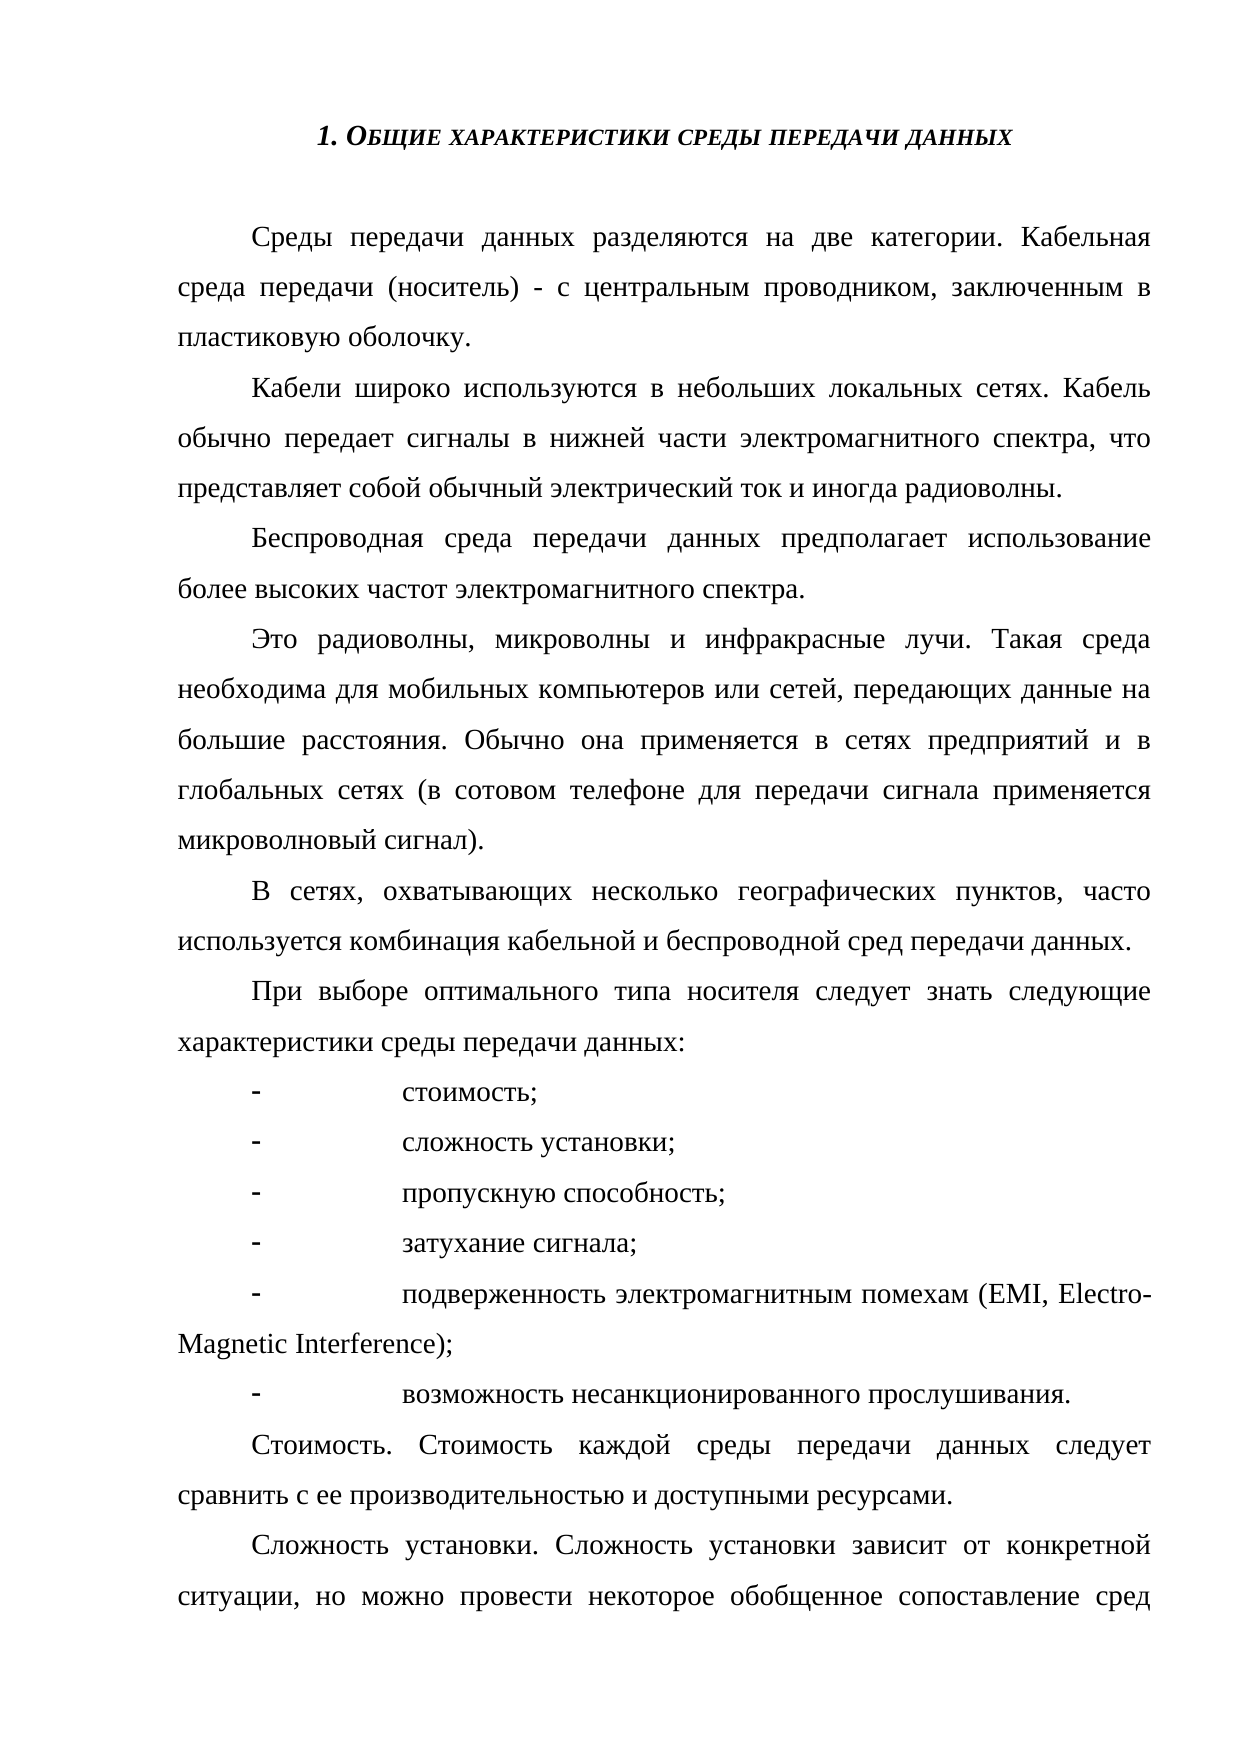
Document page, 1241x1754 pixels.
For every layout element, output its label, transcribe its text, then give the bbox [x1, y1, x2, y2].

subtitle 1. Общие характеристики среды передачи данных [177, 118, 1152, 152]
text В сетях, охватывающих несколько географических пунктов, часто используется комбинация кабельной и беспроводной сред передачи данных. [177, 873, 1152, 957]
text Среды передачи данных разделяются на две категории. Кабельная среда передачи (носитель) - с центральным проводником, заключенным в пластиковую оболочку. [177, 219, 1152, 353]
list затухание сигнала; [177, 1225, 1152, 1259]
text При выборе оптимального типа носителя следует знать следующие характеристики среды передачи данных: [177, 973, 1152, 1057]
list подверженность электромагнитным помехам (EMI, Electro-Magnetic Interference); [177, 1276, 1152, 1360]
text Это радиоволны, микроволны и инфракрасные лучи. Такая среда необходима для мобильных компьютеров или сетей, передающих данные на большие расстояния. Обычно она применяется в сетях предприятий и в глобальных сетях (в сотовом телефоне для передачи сигнала применяется микроволновый сигнал). [177, 621, 1152, 856]
text Кабели широко используются в небольших локальных сетях. Кабель обычно передает сигналы в нижней части электромагнитного спектра, что представляет собой обычный электрический ток и иногда радиоволны. [177, 370, 1152, 504]
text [177, 1527, 1152, 1611]
list сложность установки; [177, 1124, 1152, 1158]
list возможность несанкционированного прослушивания. [177, 1376, 1152, 1410]
list пропускную способность; [177, 1175, 1152, 1208]
list стоимость; [177, 1074, 1152, 1108]
text Стоимость. Стоимость каждой среды передачи данных следует сравнить с ее производительностью и доступными ресурсами. [177, 1427, 1152, 1511]
text Беспроводная среда передачи данных предполагает использование более высоких частот электромагнитного спектра. [177, 521, 1152, 604]
